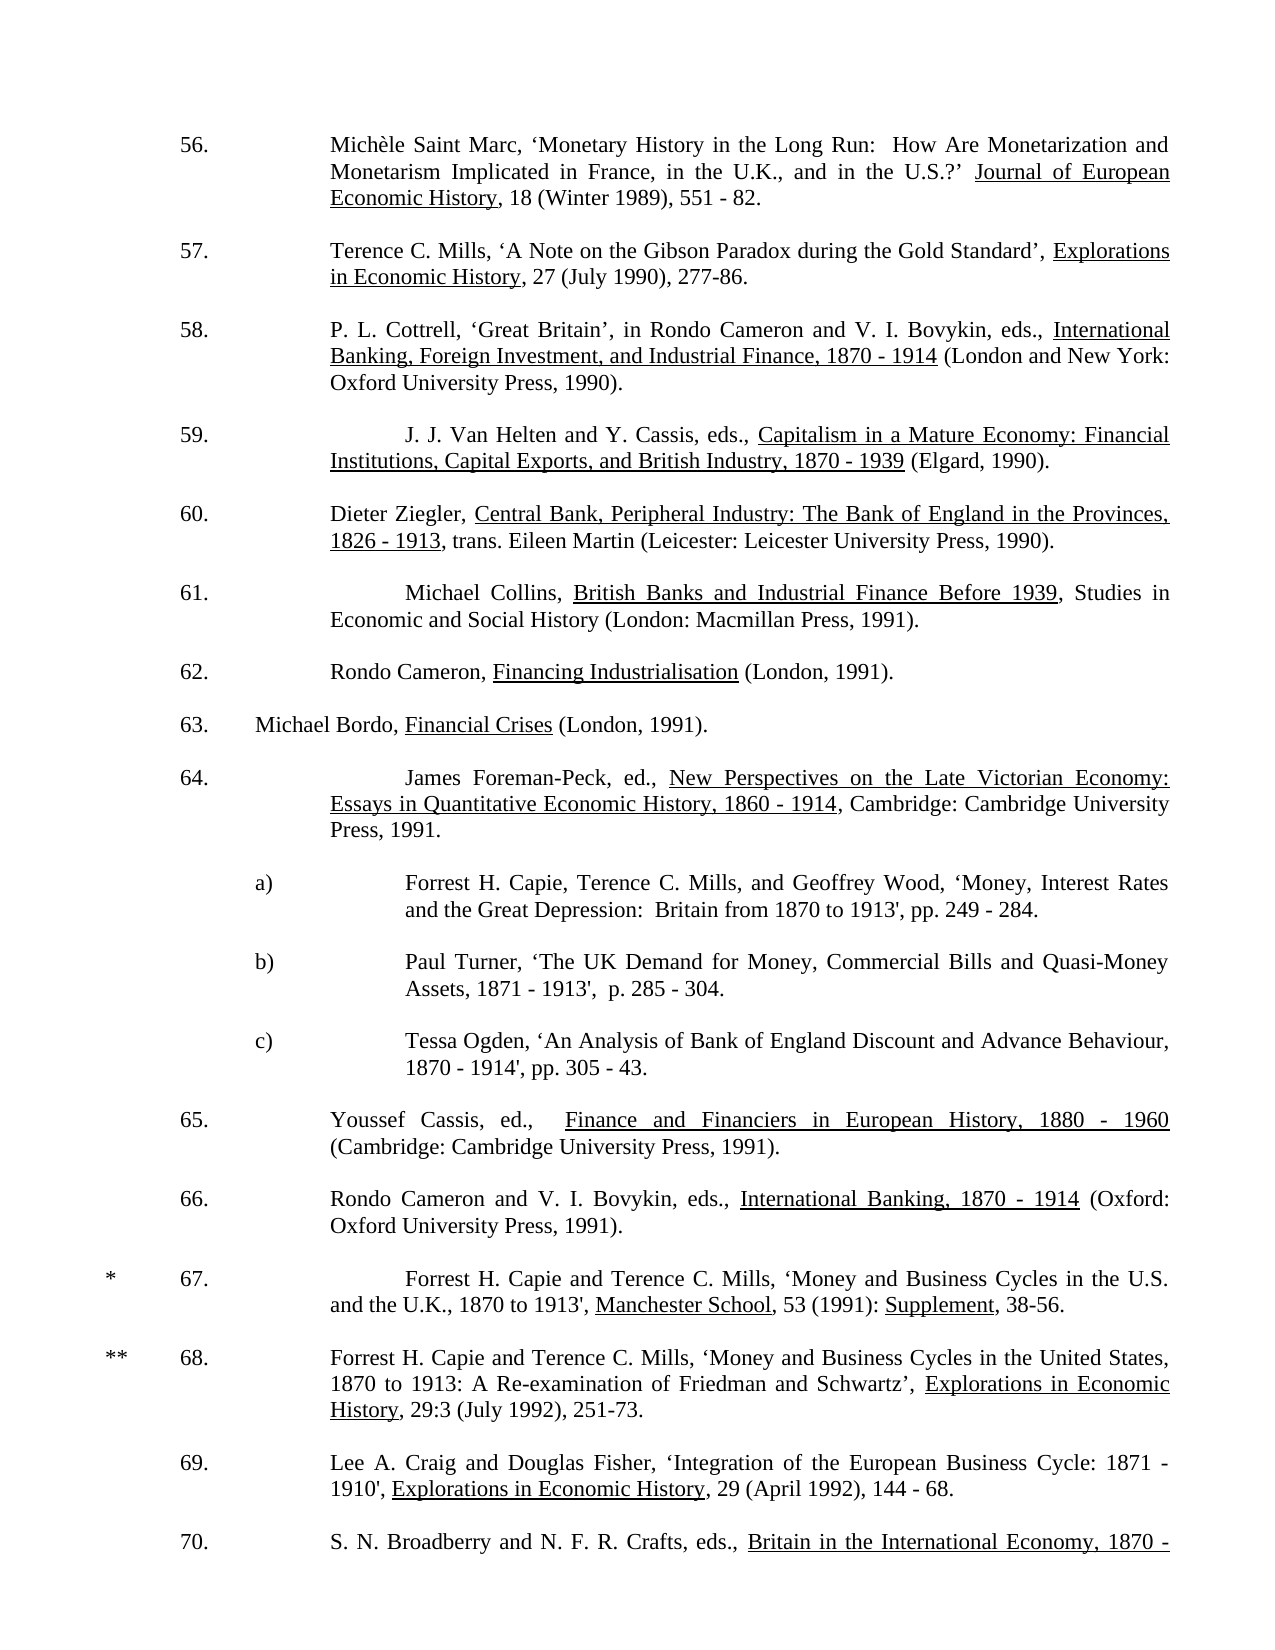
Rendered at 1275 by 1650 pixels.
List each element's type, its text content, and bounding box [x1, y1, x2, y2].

text b) Paul Turner, ‘The UK Demand for Money, Commercial Bills and Quasi-Money Assets, 1871 - 1913', p. 285 - 304. [255, 948, 1170, 1001]
text 63. Michael Bordo, Financial Crises (London, 1991). [180, 711, 1170, 737]
text 56. Michèle Saint Marc, ‘Monetary History in the Long Run: How Are Monetarization and Monetarism Implicated in France, in the U.K., and in the U.S.?’ Journal of European Economic History, 18 (Winter 1989), 551 - 82. [180, 131, 1170, 210]
text 58. P. L. Cottrell, ‘Great Britain’, in Rondo Cameron and V. I. Bovykin, eds., International Banking, Foreign Investment, and Industrial Finance, 1870 - 1914 (London and New York: Oxford University Press, 1990). [180, 316, 1170, 395]
text 60. Dieter Ziegler, Central Bank, Peripheral Industry: The Bank of England in the Provinces, 1826 - 1913, trans. Eileen Martin (Leicester: Leicester University Press, 1990). [180, 500, 1170, 553]
text 66. Rondo Cameron and V. I. Bovykin, eds., International Banking, 1870 - 1914 (Oxford: Oxford University Press, 1991). [180, 1186, 1170, 1238]
text 61. Michael Collins, British Banks and Industrial Finance Before 1939, Studies in Economic and Social History (London: Macmillan Press, 1991). [180, 579, 1170, 632]
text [180, 1528, 1170, 1554]
text 65. Youssef Cassis, ed., Finance and Financiers in European History, 1880 - 1960 (Cambridge: Cambridge University Press, 1991). [180, 1106, 1170, 1159]
text 57. Terence C. Mills, ‘A Note on the Gibson Paradox during the Gold Standard’, Explorations in Economic History, 27 (July 1990), 277-86. [180, 237, 1170, 289]
text ** 68. Forrest H. Capie and Terence C. Mills, ‘Money and Business Cycles in the United States, 1870 to 1913: A Re-examination of Friedman and Schwartz’, Explorations in Economic History, 29:3 (July 1992), 251-73. [105, 1344, 1170, 1423]
text 59. J. J. Van Helten and Y. Cassis, eds., Capitalism in a Mature Economy: Financial Institutions, Capital Exports, and British Industry, 1870 - 1939 (Elgard, 1990). [180, 421, 1170, 474]
text 62. Rondo Cameron, Financing Industrialisation (London, 1991). [180, 658, 1170, 685]
text 69. Lee A. Craig and Douglas Fisher, ‘Integration of the European Business Cycle: 1871 - 1910', Explorations in Economic History, 29 (April 1992), 144 - 68. [180, 1449, 1170, 1502]
text a) Forrest H. Capie, Terence C. Mills, and Geoffrey Wood, ‘Money, Interest Rates and the Great Depression: Britain from 1870 to 1913', pp. 249 - 284. [255, 869, 1170, 922]
text c) Tessa Ogden, ‘An Analysis of Bank of England Discount and Advance Behaviour, 1870 - 1914', pp. 305 - 43. [255, 1027, 1170, 1080]
text 64. James Foreman-Peck, ed., New Perspectives on the Late Victorian Economy: Essays in Quantitative Economic History, 1860 - 1914, Cambridge: Cambridge University Press, 1991. [180, 764, 1170, 843]
text * 67. Forrest H. Capie and Terence C. Mills, ‘Money and Business Cycles in the U.S. and the U.K., 1870 to 1913', Manchester School, 53 (1991): Supplement, 38-56. [105, 1264, 1170, 1317]
